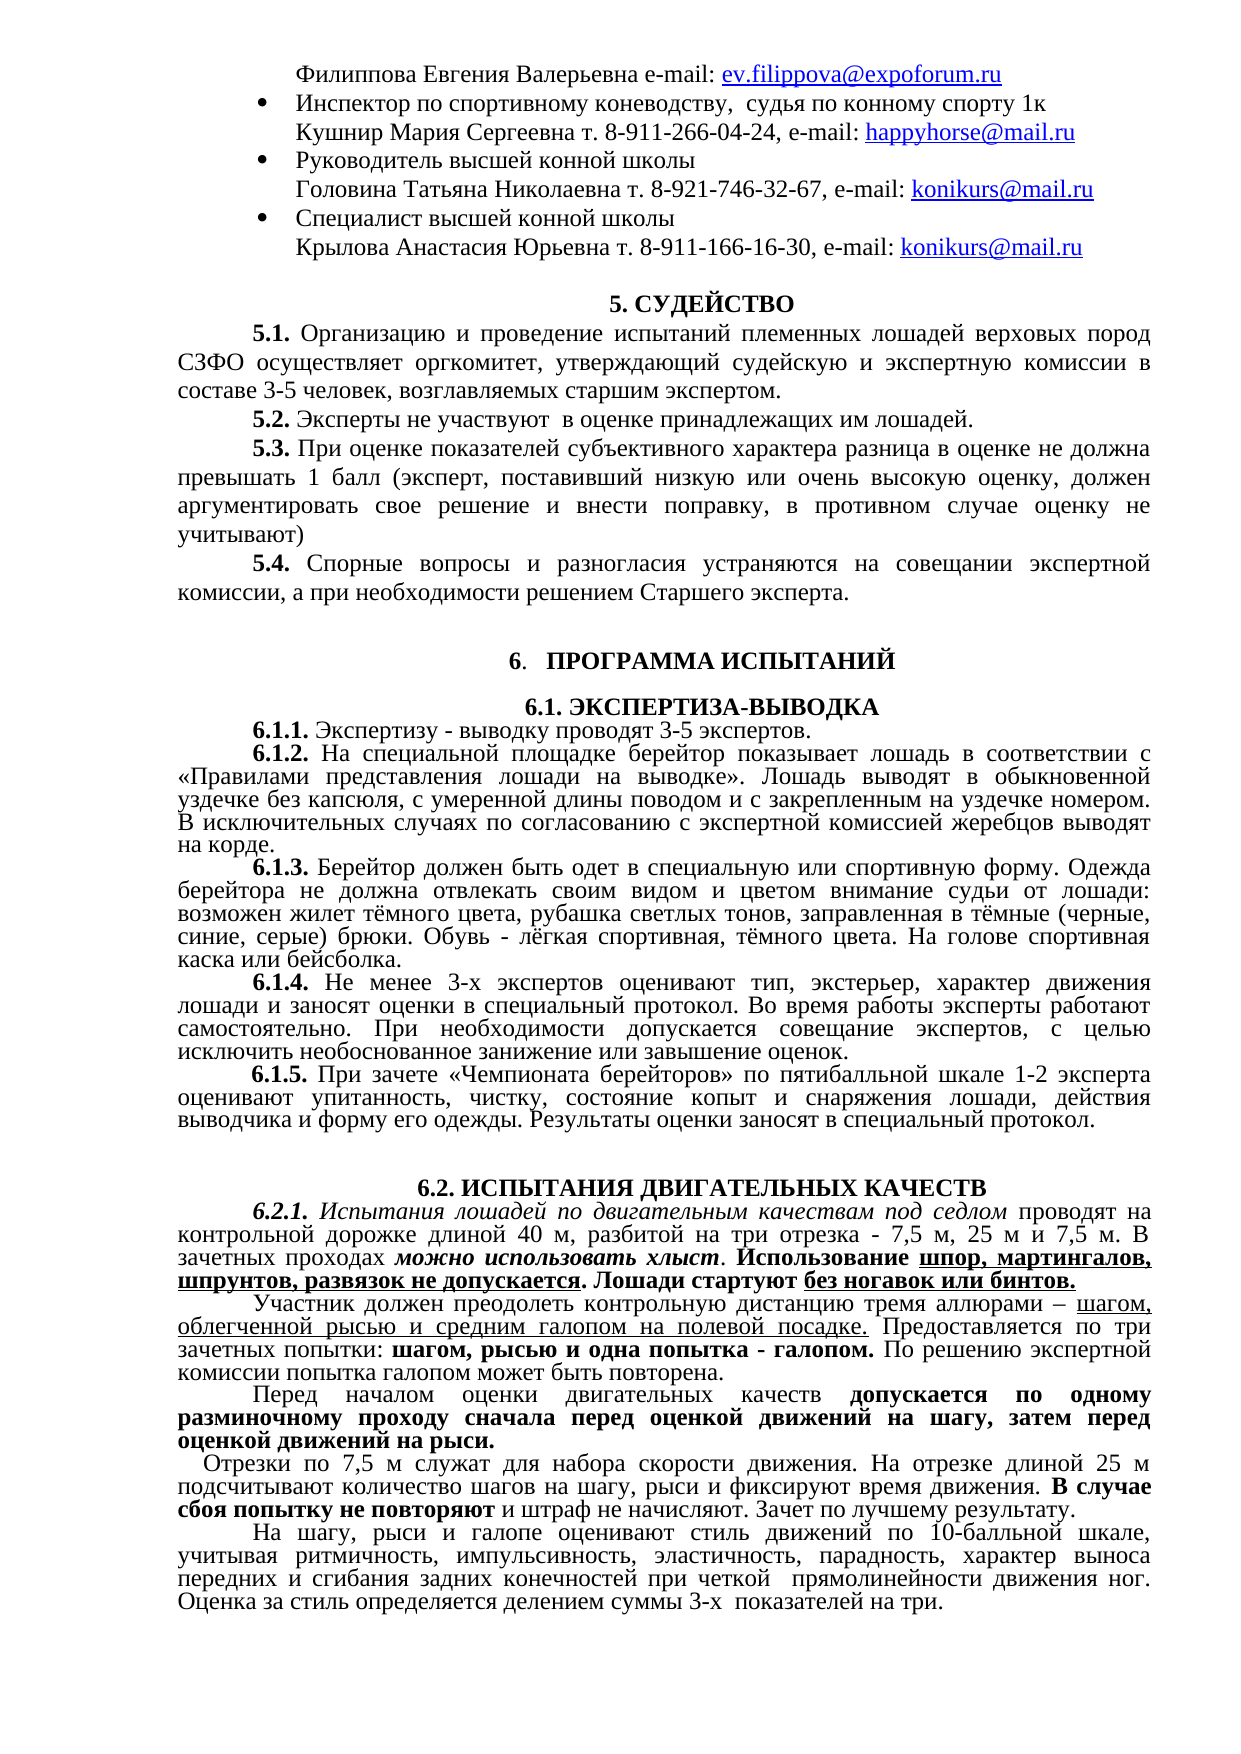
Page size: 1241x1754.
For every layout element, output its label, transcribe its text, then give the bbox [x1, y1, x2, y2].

text 6.1.1. Экспертизу - выводку проводят 3-5 экспертов. [177, 720, 1152, 743]
text 6.1.2. На специальной площадке берейтор показывает лошадь в соответствии с «Правилами представления лошади на выводке». Лошадь выводят в обыкновенной уздечке без капсюля, с умеренной длины поводом и с закрепленным на уздечке номером. В исключительных случаях по согласованию с экспертной комиссией жеребцов выводят на корде. [177, 743, 1152, 857]
text 5.3. При оценке показателей субъективного характера разница в оценке не должна превышать 1 балл (эксперт, поставивший низкую или очень высокую оценку, должен аргументировать свое решение и внести поправку, в противном случае оценку не учитывают) [177, 433, 1152, 548]
text 6.1.5. При зачете «Чемпионата берейторов» по пятибалльной шкале 1-2 эксперта оценивают упитанность, чистку, состояние копыт и снаряжения лошади, действия выводчика и форму его одежды. Результаты оценки заносят в специальный протокол. [177, 1064, 1152, 1132]
list Головина Татьяна Николаевна т. 8-921-746-32-67, e-mail: konikurs@mail.ru [295, 174, 1152, 203]
text 5.2. Эксперты не участвуют в оценке принадлежащих им лошадей. [177, 404, 1152, 433]
list Инспектор по спортивному коневодству, судья по конному спорту 1к [258, 88, 1152, 117]
text 6.1.4. Не менее 3-х экспертов оценивают тип, экстерьер, характер движения лошади и заносят оценки в специальный протокол. Во время работы эксперты работают самостоятельно. При необходимости допускается совещание экспертов, с целью исключить необоснованное занижение или завышение оценок. [177, 972, 1152, 1064]
list Крылова Анастасия Юрьевна т. 8-911-166-16-30, e-mail: konikurs@mail.ru [295, 232, 1152, 260]
text 6. ПРОГРАММА ИСПЫТАНИЙ [177, 651, 1152, 674]
text Перед началом оценки двигательных качеств допускается по одному разминочному проходу сначала перед оценкой движений на шагу, затем перед оценкой движений на рыси. [177, 1384, 1152, 1453]
text 6.1.3. Берейтор должен быть одет в специальную или спортивную форму. Одежда берейтора не должна отвлекать своим видом и цветом внимание судьи от лошади: возможен жилет тёмного цвета, рубашка светлых тонов, заправленная в тёмные (черные, синие, серые) брюки. Обувь - лёгкая спортивная, тёмного цвета. На голове спортивная каска или бейсболка. [177, 857, 1152, 972]
text На шагу, рыси и галопе оценивают стиль движений по 10-балльной шкале, учитывая ритмичность, импульсивность, эластичность, парадность, характер выноса передних и сгибания задних конечностей при четкой прямолинейности движения ног. Оценка за стиль определяется делением суммы 3-х показателей на три. [177, 1522, 1152, 1614]
list Филиппова Евгения Валерьевна e-mail: ev.filippova@expoforum.ru [295, 59, 1152, 88]
text Участник должен преодолеть контрольную дистанцию тремя аллюрами – шагом, облегченной рысью и средним галопом на полевой посадке. Предоставляется по три зачетных попытки: шагом, рысью и одна попытка - галопом. По решению экспертной комиссии попытка галопом может быть повторена. [177, 1293, 1152, 1384]
text 5.4. Спорные вопросы и разногласия устраняются на совещании экспертной комиссии, а при необходимости решением Старшего эксперта. [177, 548, 1152, 605]
list Специалист высшей конной школы [258, 203, 1152, 232]
text 5. СУДЕЙСТВО [177, 289, 1152, 318]
text 6.1. ЭКСПЕРТИЗА-ВЫВОДКА [177, 697, 1152, 720]
list Руководитель высшей конной школы [258, 145, 1152, 174]
text 5.1. Организацию и проведение испытаний племенных лошадей верховых пород СЗФО осуществляет оргкомитет, утверждающий судейскую и экспертную комиссии в составе 3-5 человек, возглавляемых старшим экспертом. [177, 318, 1152, 404]
list Кушнир Мария Сергеевна т. 8-911-266-04-24, e-mail: happyhorse@mail.ru [295, 117, 1152, 145]
text 6.2.1. Испытания лошадей по двигательным качествам под седлом проводят на контрольной дорожке длиной , разбитой на три отрезка - , и . В зачетных проходах можно использовать хлыст. Использование шпор, мартингалов, шпрунтов, развязок не допускается. Лошади стартуют без ногавок или бинтов. [177, 1201, 1152, 1293]
text 6.2. ИСПЫТАНИЯ ДВИГАТЕЛЬНЫХ КАЧЕСТВ [177, 1178, 1152, 1201]
text Отрезки по служат для набора скорости движения. На отрезке длиной подсчитывают количество шагов на шагу, рыси и фиксируют время движения. В случае сбоя попытку не повторяют и штраф не начисляют. Зачет по лучшему результату. [177, 1453, 1152, 1522]
